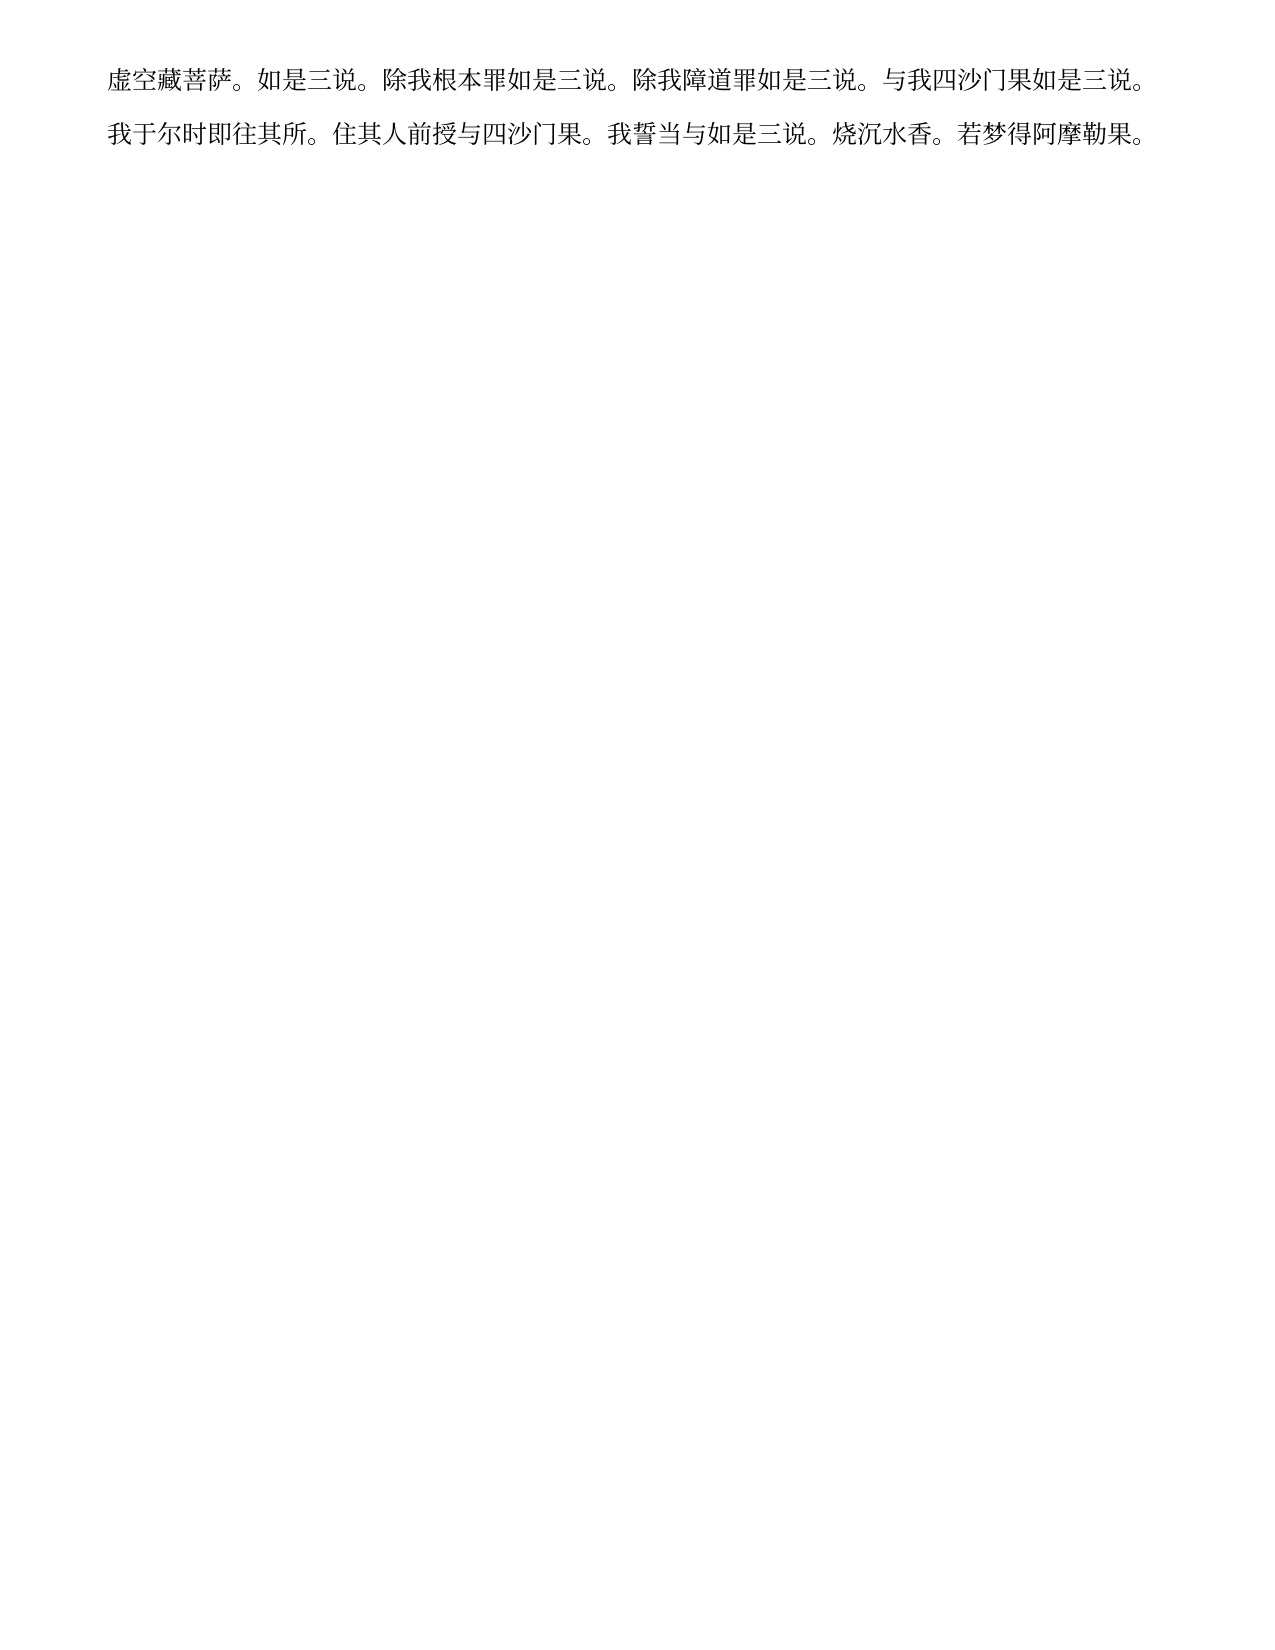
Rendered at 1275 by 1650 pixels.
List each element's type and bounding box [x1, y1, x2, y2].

text [107, 60, 1159, 151]
